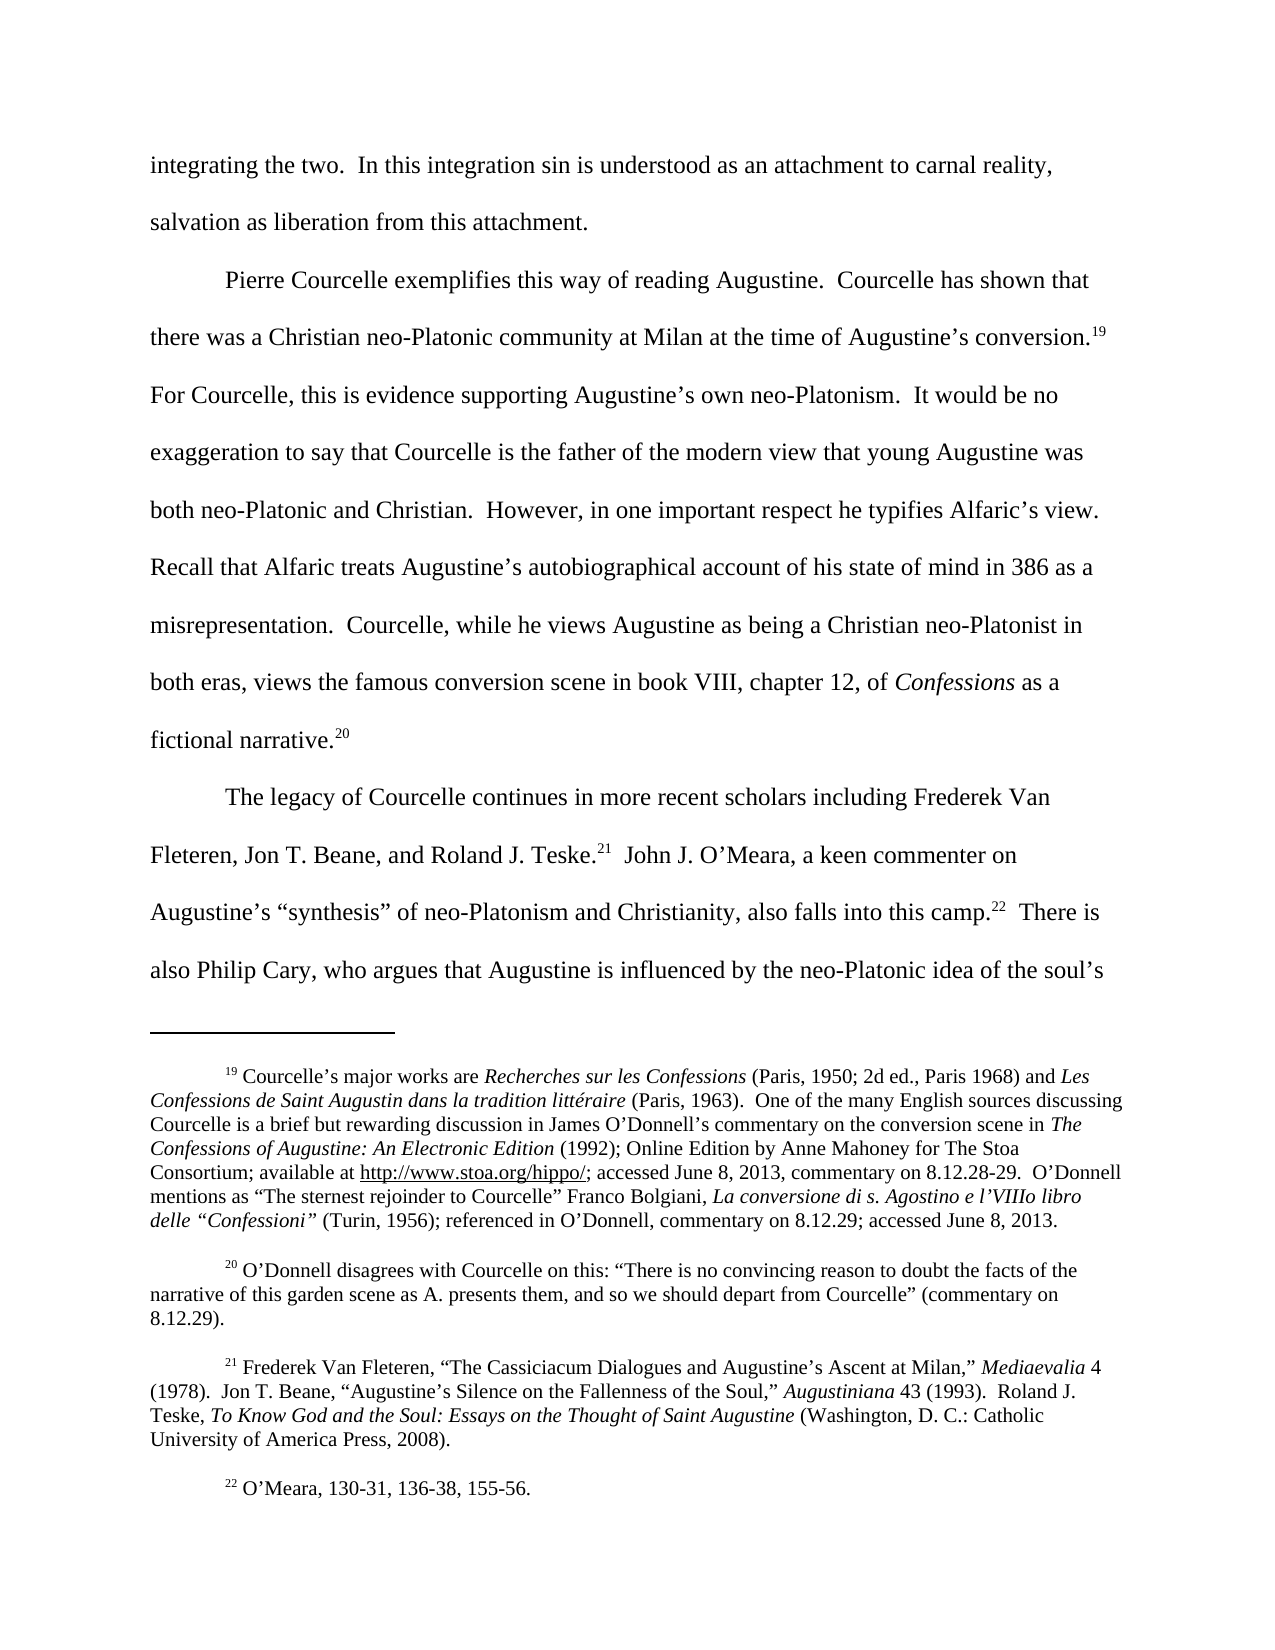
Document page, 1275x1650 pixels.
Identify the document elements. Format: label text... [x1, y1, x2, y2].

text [150, 150, 1125, 236]
text The legacy of Courcelle continues in more recent scholars including Frederek Van Fleteren, Jon T. Beane, and Roland J. Teske. John J. O’Meara, a keen commenter on Augustine’s “synthesis” of neo-Platonism and Christianity, also falls into this camp. There is also Philip Cary, who argues that Augustine is influenced by the neo-Platonic idea of the soul’s divinity, an idea he accepts in the early writings. In the Soliloquies, where Augustine has a dialogue with his own Reason, Cary has suggested that Reason is God. Henry Chadwick offers a nice summary of this interpretive tradition, saying of post-conversion Augustine that “Ambrose has convinced him of the incorporeality of God, and preached so profound a fusion of Christianity with Platonic mysticism that Augustine thinks of Christ and Plato as different teachers converging in the same truths, complementary to each other.” [150, 782, 1125, 984]
text Pierre Courcelle exemplifies this way of reading Augustine. Courcelle has shown that there was a Christian neo-Platonic community at Milan at the time of Augustine’s conversion. For Courcelle, this is evidence supporting Augustine’s own neo-Platonism. It would be no exaggeration to say that Courcelle is the father of the modern view that young Augustine was both neo-Platonic and Christian. However, in one important respect he typifies Alfaric’s view. Recall that Alfaric treats Augustine’s autobiographical account of his state of mind in 386 as a misrepresentation. Courcelle, while he views Augustine as being a Christian neo-Platonist in both eras, views the famous conversion scene in book VIII, chapter 12, of Confessions as a fictional narrative. [150, 265, 1125, 754]
